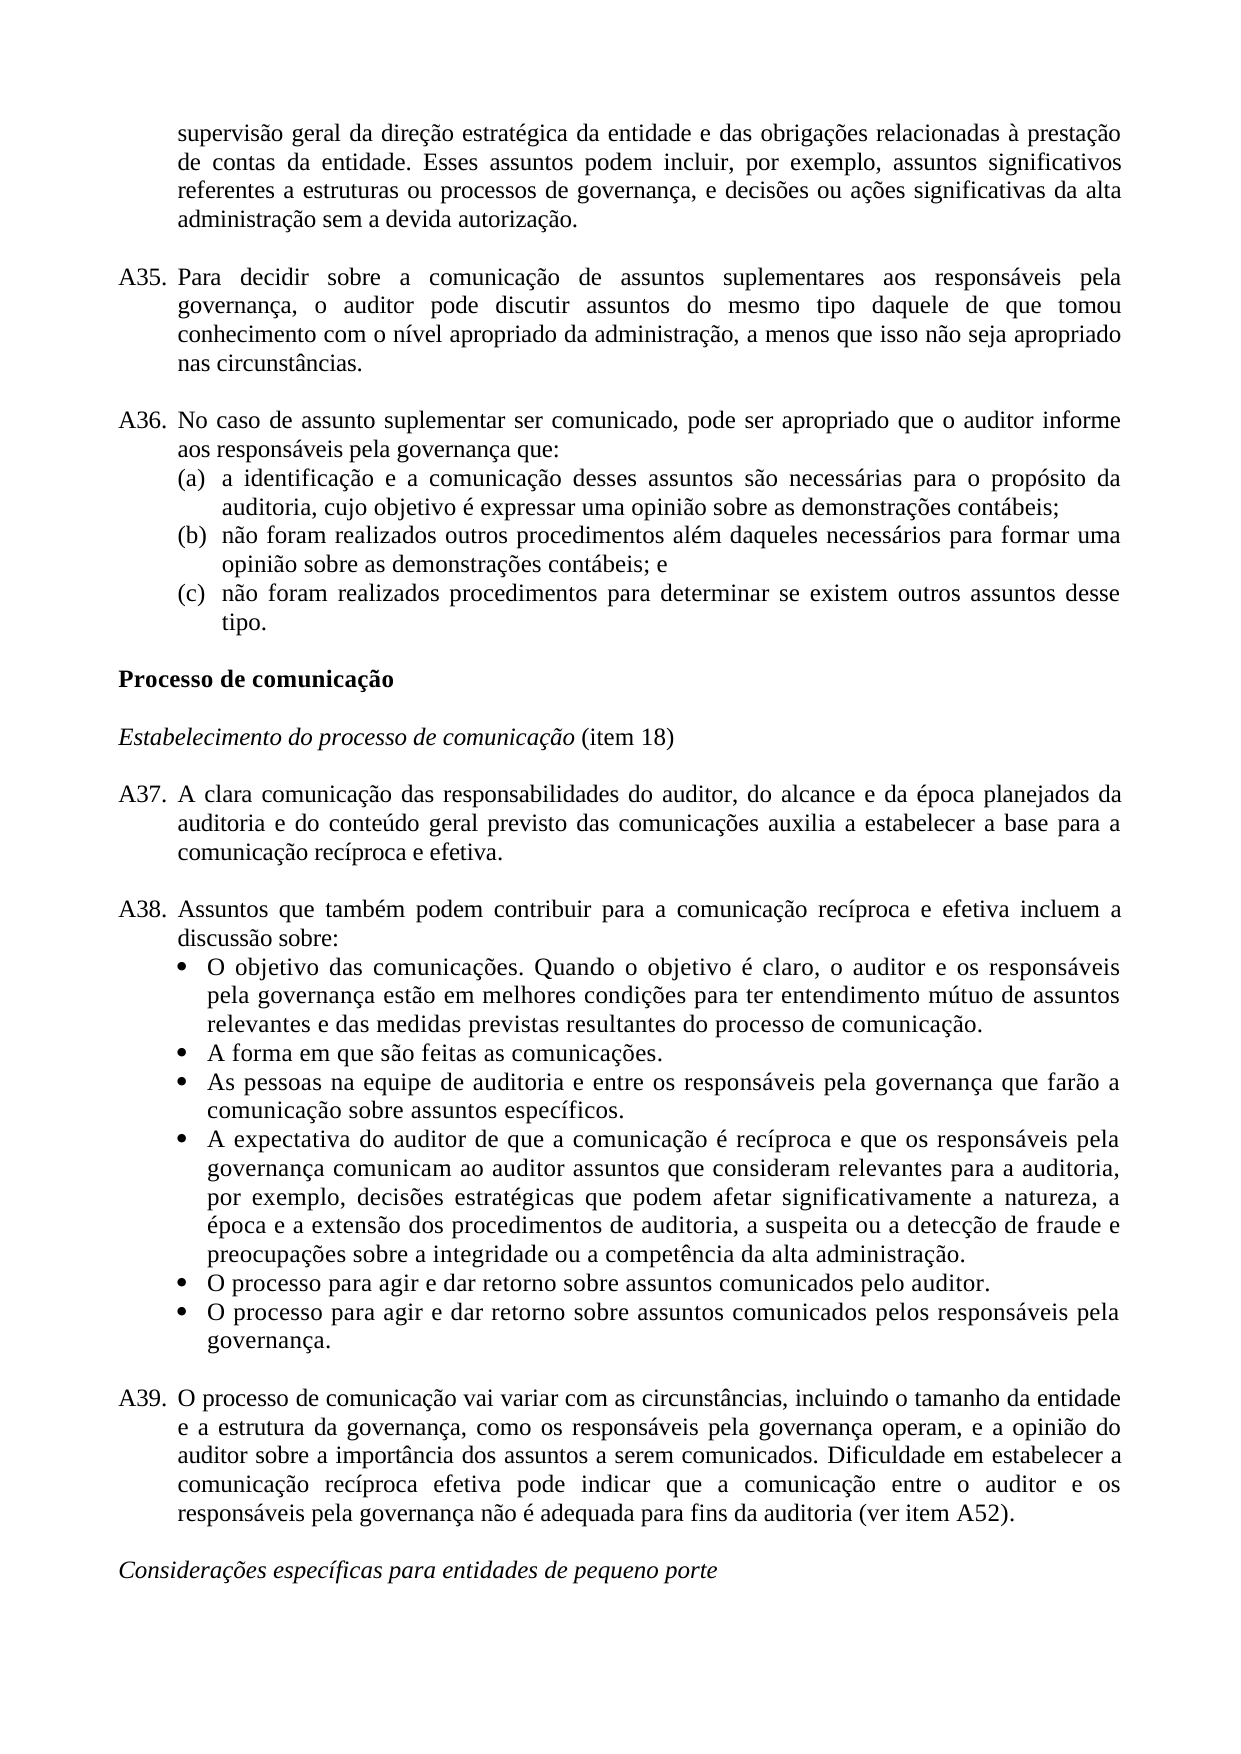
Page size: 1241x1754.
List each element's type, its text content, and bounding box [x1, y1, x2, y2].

list O processo para agir e dar retorno sobre assuntos comunicados pelo auditor. [177, 1268, 1122, 1297]
text Considerações específicas para entidades de pequeno porte [118, 1556, 1122, 1584]
list A forma em que são feitas as comunicações. [177, 1038, 1122, 1067]
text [118, 118, 1122, 233]
list As pessoas na equipe de auditoria e entre os responsáveis pela governança que farão a comunicação sobre assuntos específicos. [177, 1067, 1122, 1124]
text A37. A clara comunicação das responsabilidades do auditor, do alcance e da época planejados da auditoria e do conteúdo geral previsto das comunicações auxilia a estabelecer a base para a comunicação recíproca e efetiva. [118, 779, 1122, 866]
text A35. Para decidir sobre a comunicação de assuntos suplementares aos responsáveis pela governança, o auditor pode discutir assuntos do mesmo tipo daquele de que tomou conhecimento com o nível apropriado da administração, a menos que isso não seja apropriado nas circunstâncias. [118, 262, 1122, 377]
text A36. No caso de assunto suplementar ser comunicado, pode ser apropriado que o auditor informe aos responsáveis pela governança que: [118, 406, 1122, 463]
text (a) a identificação e a comunicação desses assuntos são necessárias para o propósito da auditoria, cujo objetivo é expressar uma opinião sobre as demonstrações contábeis; [177, 463, 1122, 521]
text Processo de comunicação [118, 664, 1122, 693]
list O objetivo das comunicações. Quando o objetivo é claro, o auditor e os responsáveis pela governança estão em melhores condições para ter entendimento mútuo de assuntos relevantes e das medidas previstas resultantes do processo de comunicação. [177, 952, 1122, 1038]
text (b) não foram realizados outros procedimentos além daqueles necessários para formar uma opinião sobre as demonstrações contábeis; e [177, 521, 1122, 578]
text Estabelecimento do processo de comunicação (item 18) [118, 722, 1122, 751]
list O processo para agir e dar retorno sobre assuntos comunicados pelos responsáveis pela governança. [177, 1297, 1122, 1354]
text (c) não foram realizados procedimentos para determinar se existem outros assuntos desse tipo. [177, 578, 1122, 636]
text A38. Assuntos que também podem contribuir para a comunicação recíproca e efetiva incluem a discussão sobre: [118, 894, 1122, 952]
list A expectativa do auditor de que a comunicação é recíproca e que os responsáveis pela governança comunicam ao auditor assuntos que consideram relevantes para a auditoria, por exemplo, decisões estratégicas que podem afetar significativamente a natureza, a época e a extensão dos procedimentos de auditoria, a suspeita ou a detecção de fraude e preocupações sobre a integridade ou a competência da alta administração. [177, 1124, 1122, 1268]
text A39. O processo de comunicação vai variar com as circunstâncias, incluindo o tamanho da entidade e a estrutura da governança, como os responsáveis pela governança operam, e a opinião do auditor sobre a importância dos assuntos a serem comunicados. Dificuldade em estabelecer a comunicação recíproca efetiva pode indicar que a comunicação entre o auditor e os responsáveis pela governança não é adequada para fins da auditoria (ver item A52). [118, 1383, 1122, 1527]
